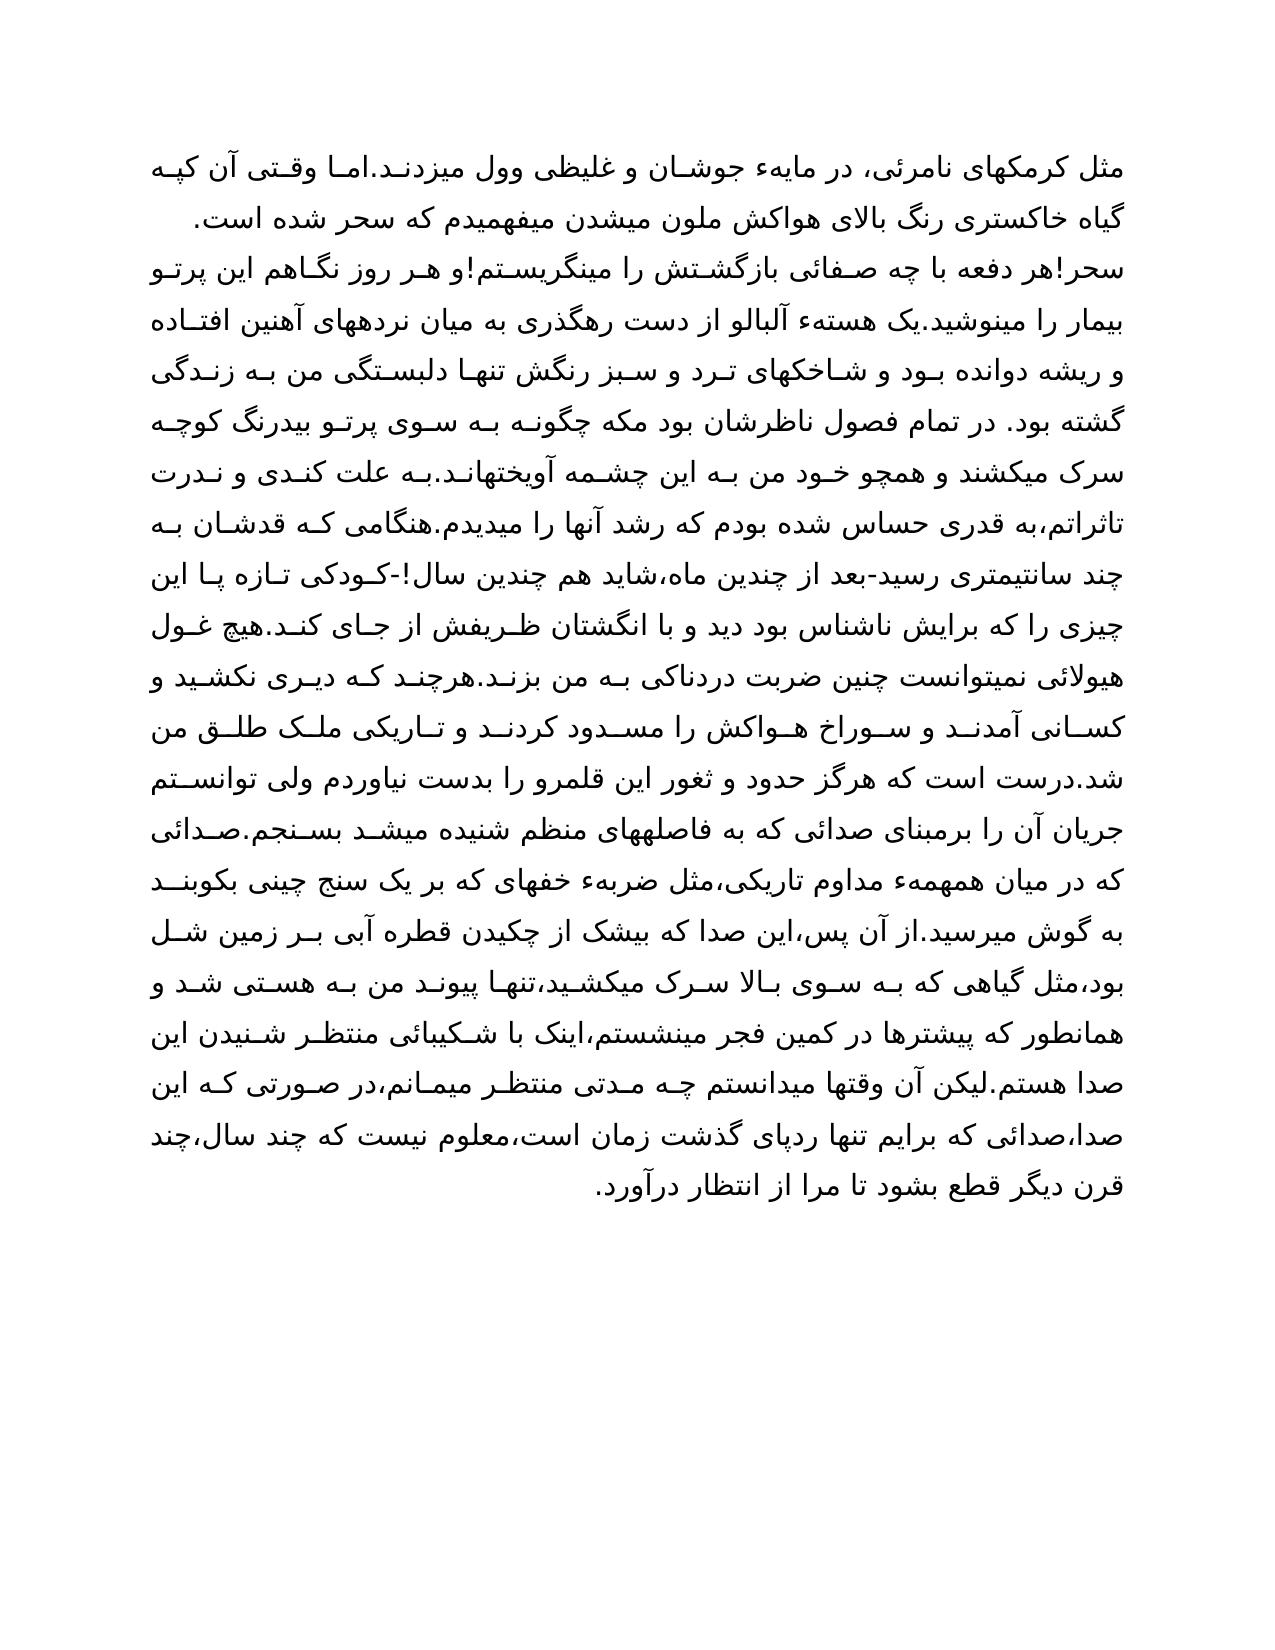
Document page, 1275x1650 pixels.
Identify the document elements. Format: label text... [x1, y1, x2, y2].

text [150, 150, 1125, 235]
text سحر!هر دفعه با چه صفائی بازگشتش را می‏نگریستم!و هر روز نگاهم این پرتو بیمار را می‏نوشید.یک هستهء آلبالو از دست رهگذری به میان نرده‏های آهنین افتاده و ریشه دوانده بود و شاخک‏های ترد و سبز رنگش تنها دلبستگی من به زندگی گشته بود. در تمام فصول ناظرشان بود مکه چگونه به سوی پرتو بی‏درنگ کوچه سرک می‏کشند و همچو خود من به این چشمه آویخته‏اند.به علت کندی و ندرت تاثراتم،به قدری حساس‏ شده بودم که رشد آنها را می‏دیدم.هنگامی که قدشان به چند سانتی‏متری رسید-بعد از چندین ماه،شاید هم چندین سال!-کودکی تازه پا این چیزی را که برایش ناشناس‏ بود دید و با انگشتان ظریفش از جای کند.هیچ غول هیولائی نمی‏توانست چنین‏ ضربت دردناکی به من بزند.هرچند که دیری نکشید و کسانی آمدند و سوراخ هواکش را مسدود کردند و تاریکی ملک طلق من شد.درست است که هرگز حدود و ثغور این قلمرو را بدست نیاوردم ولی توانستم جریان آن را برمبنای صدائی که به فاصله‏های منظم‏ شنیده می‏شد بسنجم.صدائی که در میان همهمهء مداوم تاریکی،مثل ضربهء خفه‏ای که‏ بر یک سنج چینی بکوبند به گوش می‏رسید.از آن پس،این صدا که بی‏شک از چکیدن‏ قطره آبی بر زمین شل بود،مثل گیاهی که به سوی بالا سرک می‏کشید،تنها پیوند من‏ به هستی شد و همانطور که پیشترها در کمین فجر می‏نشستم،اینک با شکیبائی منتظر شنیدن این صدا هستم.لیکن آن وقت‏ها می‏دانستم چه مدتی منتظر می‏مانم،در صورتی که این صدا،صدائی که برایم تنها ردپای گذشت زمان است،معلوم نیست که‏ چند سال،چند قرن دیگر قطع بشود تا مرا از انتظار درآورد. [150, 252, 1125, 1203]
